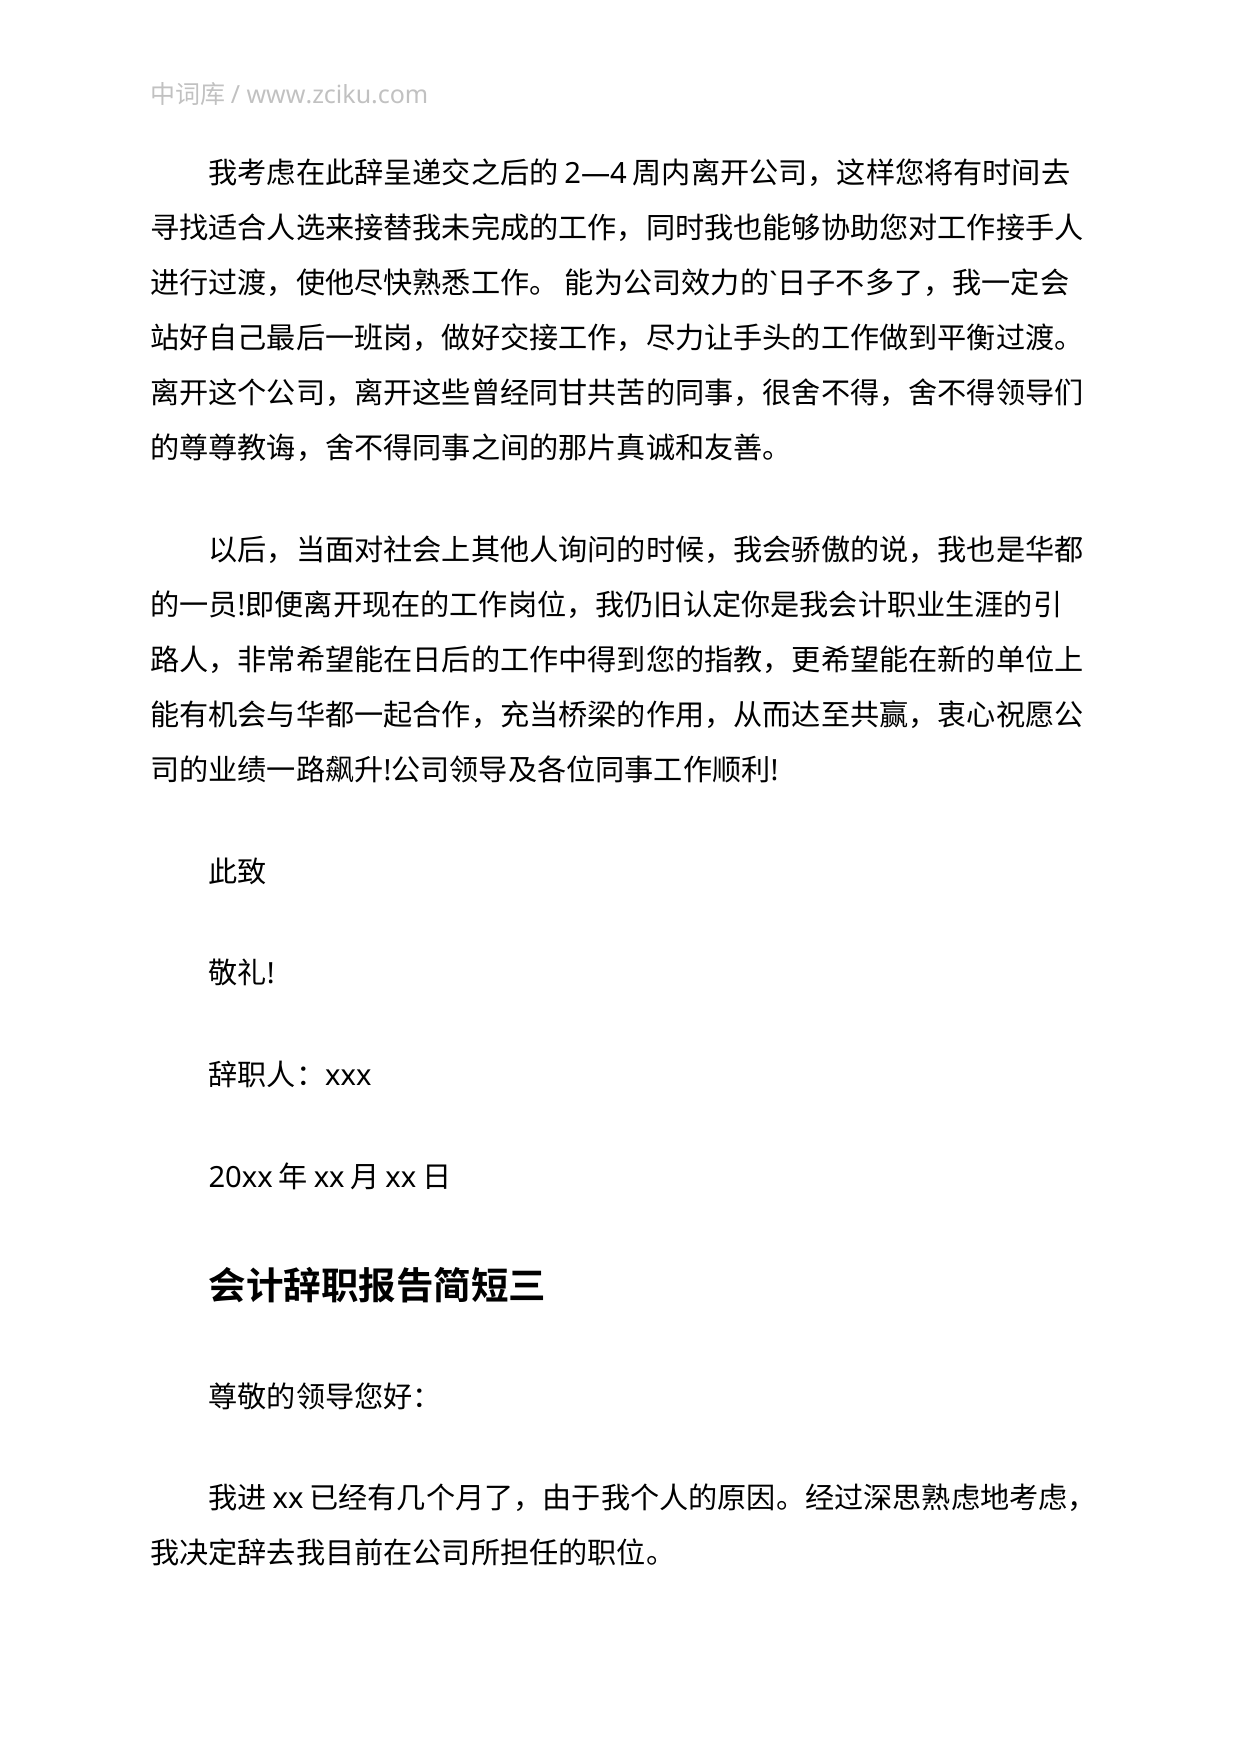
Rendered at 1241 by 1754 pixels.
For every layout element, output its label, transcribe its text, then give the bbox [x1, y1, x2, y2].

text 尊敬的领导您好： [150, 1373, 1090, 1416]
text 会计辞职报告简短三 [150, 1256, 1090, 1310]
text 辞职人：xxx [150, 1052, 1090, 1094]
text 此致 [150, 848, 1090, 890]
text 我考虑在此辞呈递交之后的2—4周内离开公司，这样您将有时间去寻找适合人选来接替我未完成的工作，同时我也能够协助您对工作接手人进行过渡，使他尽快熟悉工作。 能为公司效力的`日子不多了，我一定会站好自己最后一班岗，做好交接工作，尽力让手头的工作做到平衡过渡。离开这个公司，离开这些曾经同甘共苦的同事，很舍不得，舍不得领导们的尊尊教诲，舍不得同事之间的那片真诚和友善。 [150, 150, 1090, 467]
text 以后，当面对社会上其他人询问的时候，我会骄傲的说，我也是华都的一员!即便离开现在的工作岗位，我仍旧认定你是我会计职业生涯的引路人，非常希望能在日后的工作中得到您的指教，更希望能在新的单位上能有机会与华都一起合作，充当桥梁的作用，从而达至共赢，衷心祝愿公司的业绩一路飙升!公司领导及各位同事工作顺利! [150, 526, 1090, 788]
text 20xx年xx月xx日 [150, 1154, 1090, 1196]
text 敬礼! [150, 950, 1090, 992]
text 我进xx已经有几个月了，由于我个人的原因。经过深思熟虑地考虑，我决定辞去我目前在公司所担任的职位。 [150, 1475, 1090, 1572]
